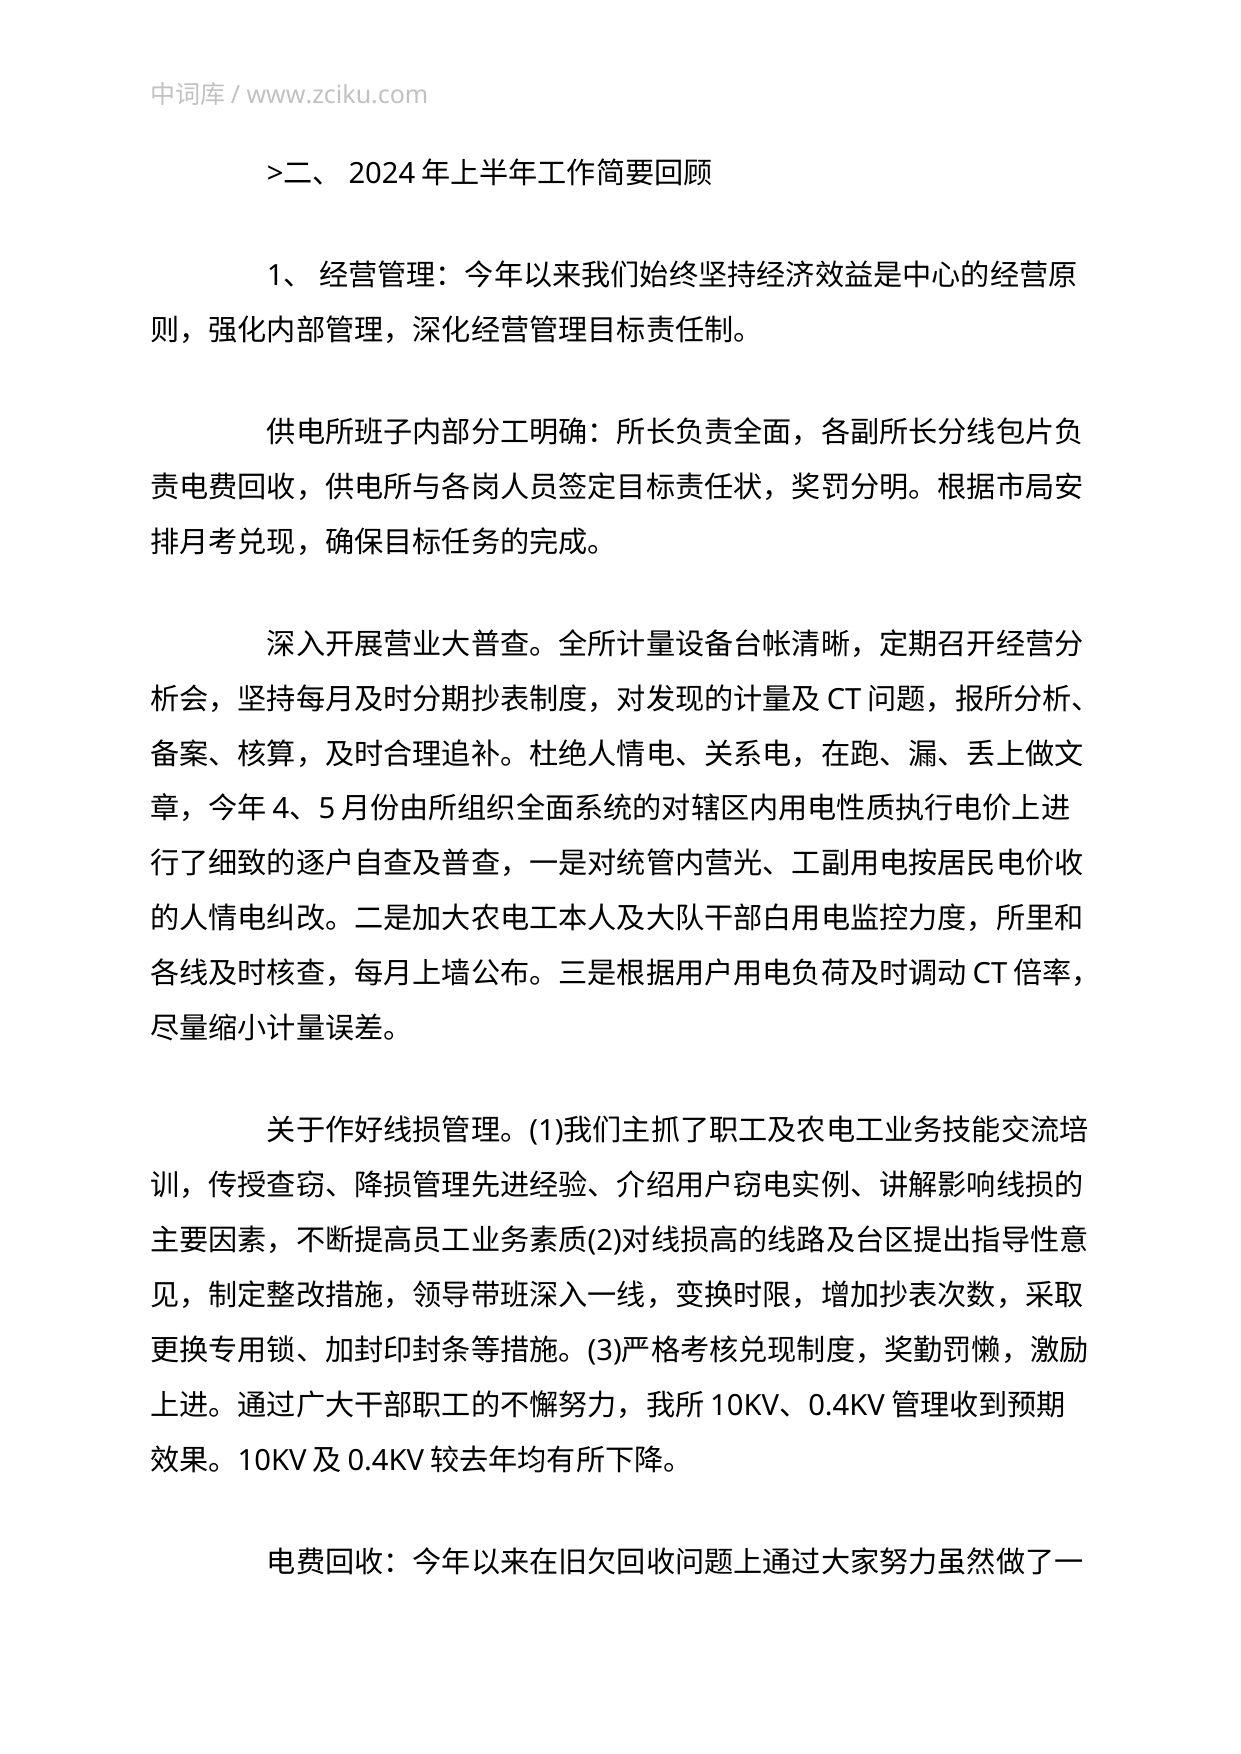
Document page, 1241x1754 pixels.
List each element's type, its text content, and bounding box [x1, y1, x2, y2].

text 深入开展营业大普查。全所计量设备台帐清晰，定期召开经营分析会，坚持每月及时分期抄表制度，对发现的计量及CT问题，报所分析、备案、核算，及时合理追补。杜绝人情电、关系电，在跑、漏、丢上做文章，今年4、5月份由所组织全面系统的对辖区内用电性质执行电价上进行了细致的逐户自查及普查，一是对统管内营光、工副用电按居民电价收的人情电纠改。二是加大农电工本人及大队干部白用电监控力度，所里和各线及时核查，每月上墙公布。三是根据用户用电负荷及时调动CT倍率，尽量缩小计量误差。 [150, 620, 1090, 1047]
text 关于作好线损管理。(1)我们主抓了职工及农电工业务技能交流培训，传授查窃、降损管理先进经验、介绍用户窃电实例、讲解影响线损的主要因素，不断提高员工业务素质(2)对线损高的线路及台区提出指导性意见，制定整改措施，领导带班深入一线，变换时限，增加抄表次数，采取更换专用锁、加封印封条等措施。(3)严格考核兑现制度，奖勤罚懒，激励上进。通过广大干部职工的不懈努力，我所10KV、0.4KV管理收到预期效果。10KV及0.4KV较去年均有所下降。 [150, 1107, 1090, 1479]
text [150, 1538, 1090, 1581]
text >二、 2024年上半年工作简要回顾 [150, 150, 1090, 192]
text 1、 经营管理：今年以来我们始终坚持经济效益是中心的经营原则，强化内部管理，深化经营管理目标责任制。 [150, 252, 1090, 349]
text 供电所班子内部分工明确：所长负责全面，各副所长分线包片负责电费回收，供电所与各岗人员签定目标责任状，奖罚分明。根据市局安排月考兑现，确保目标任务的完成。 [150, 409, 1090, 561]
